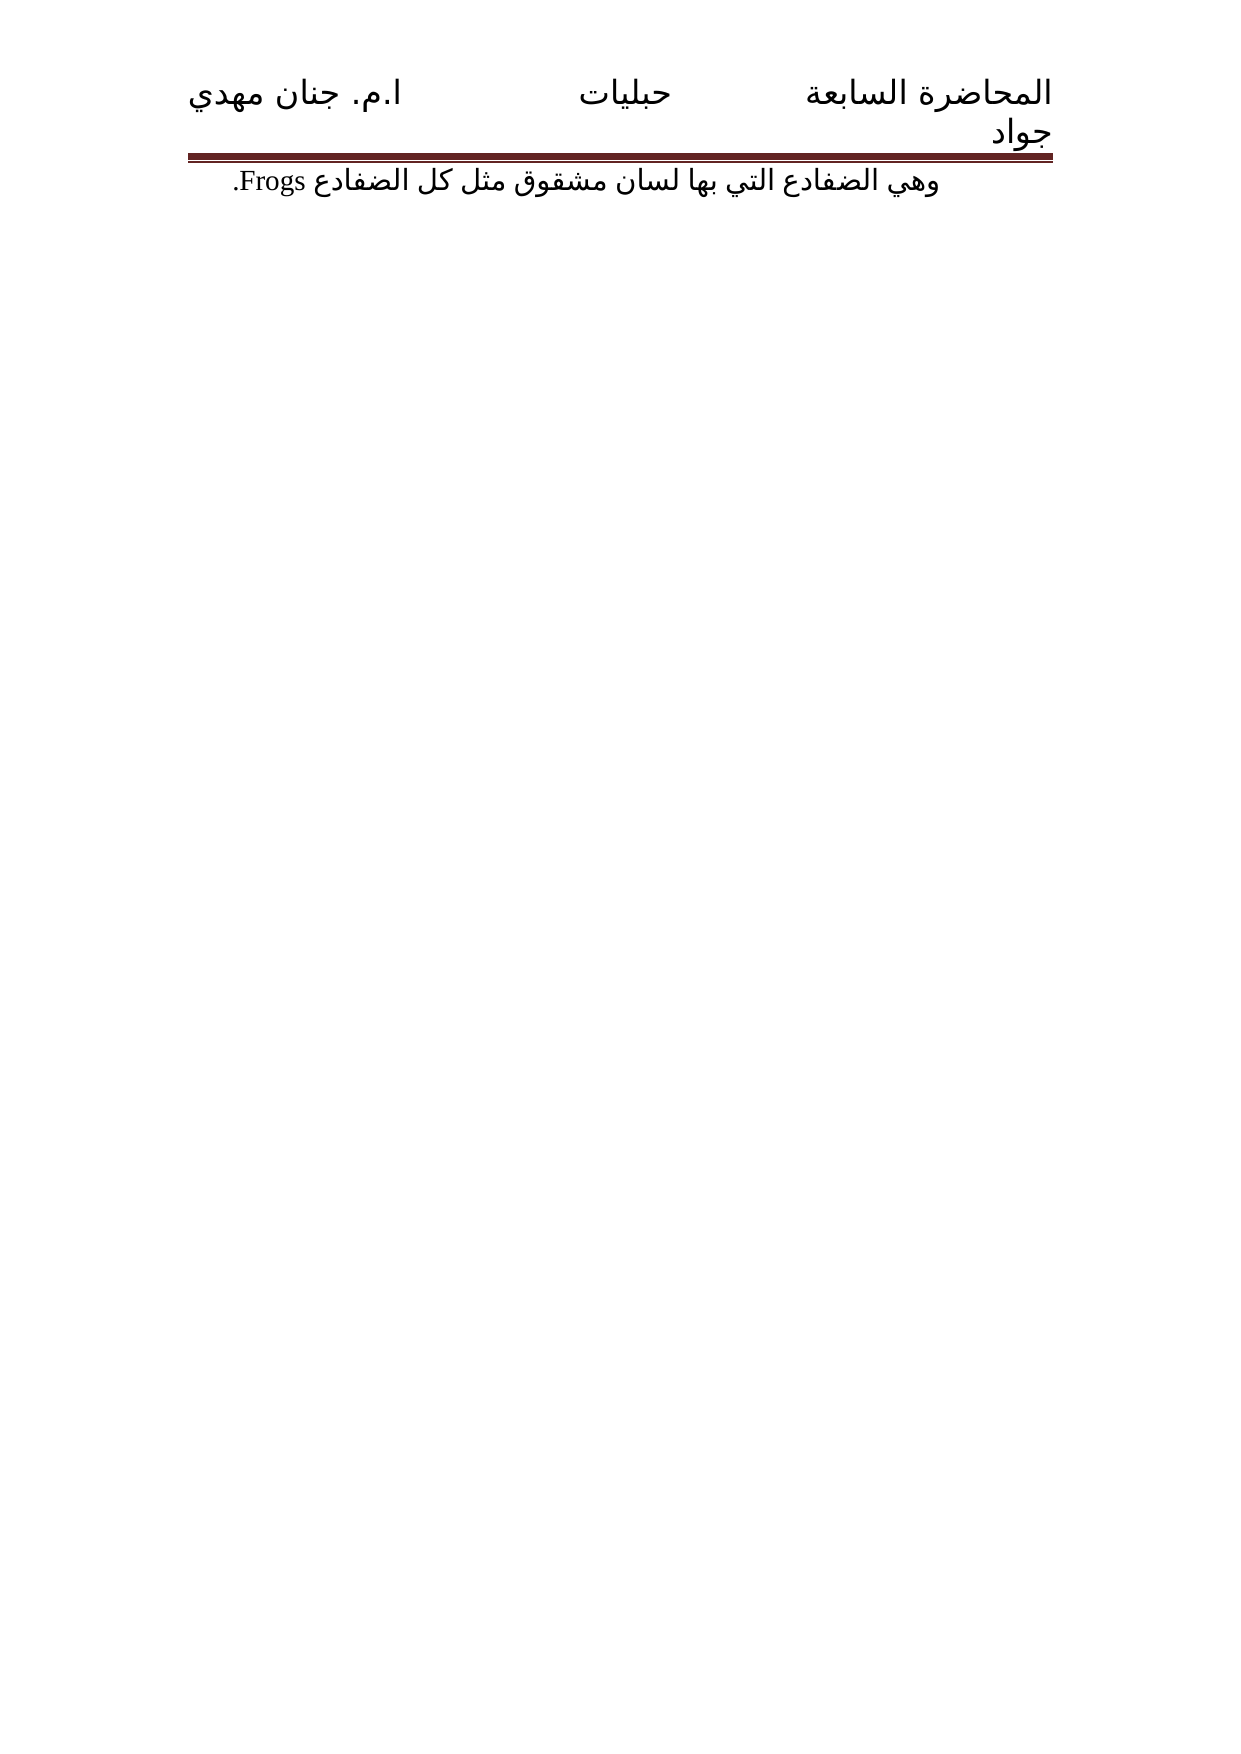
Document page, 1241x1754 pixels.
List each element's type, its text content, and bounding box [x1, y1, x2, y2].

list وهي الضفادع التي بها لسان مشقوق مثل كل الضفادع Frogs. [187, 163, 940, 196]
